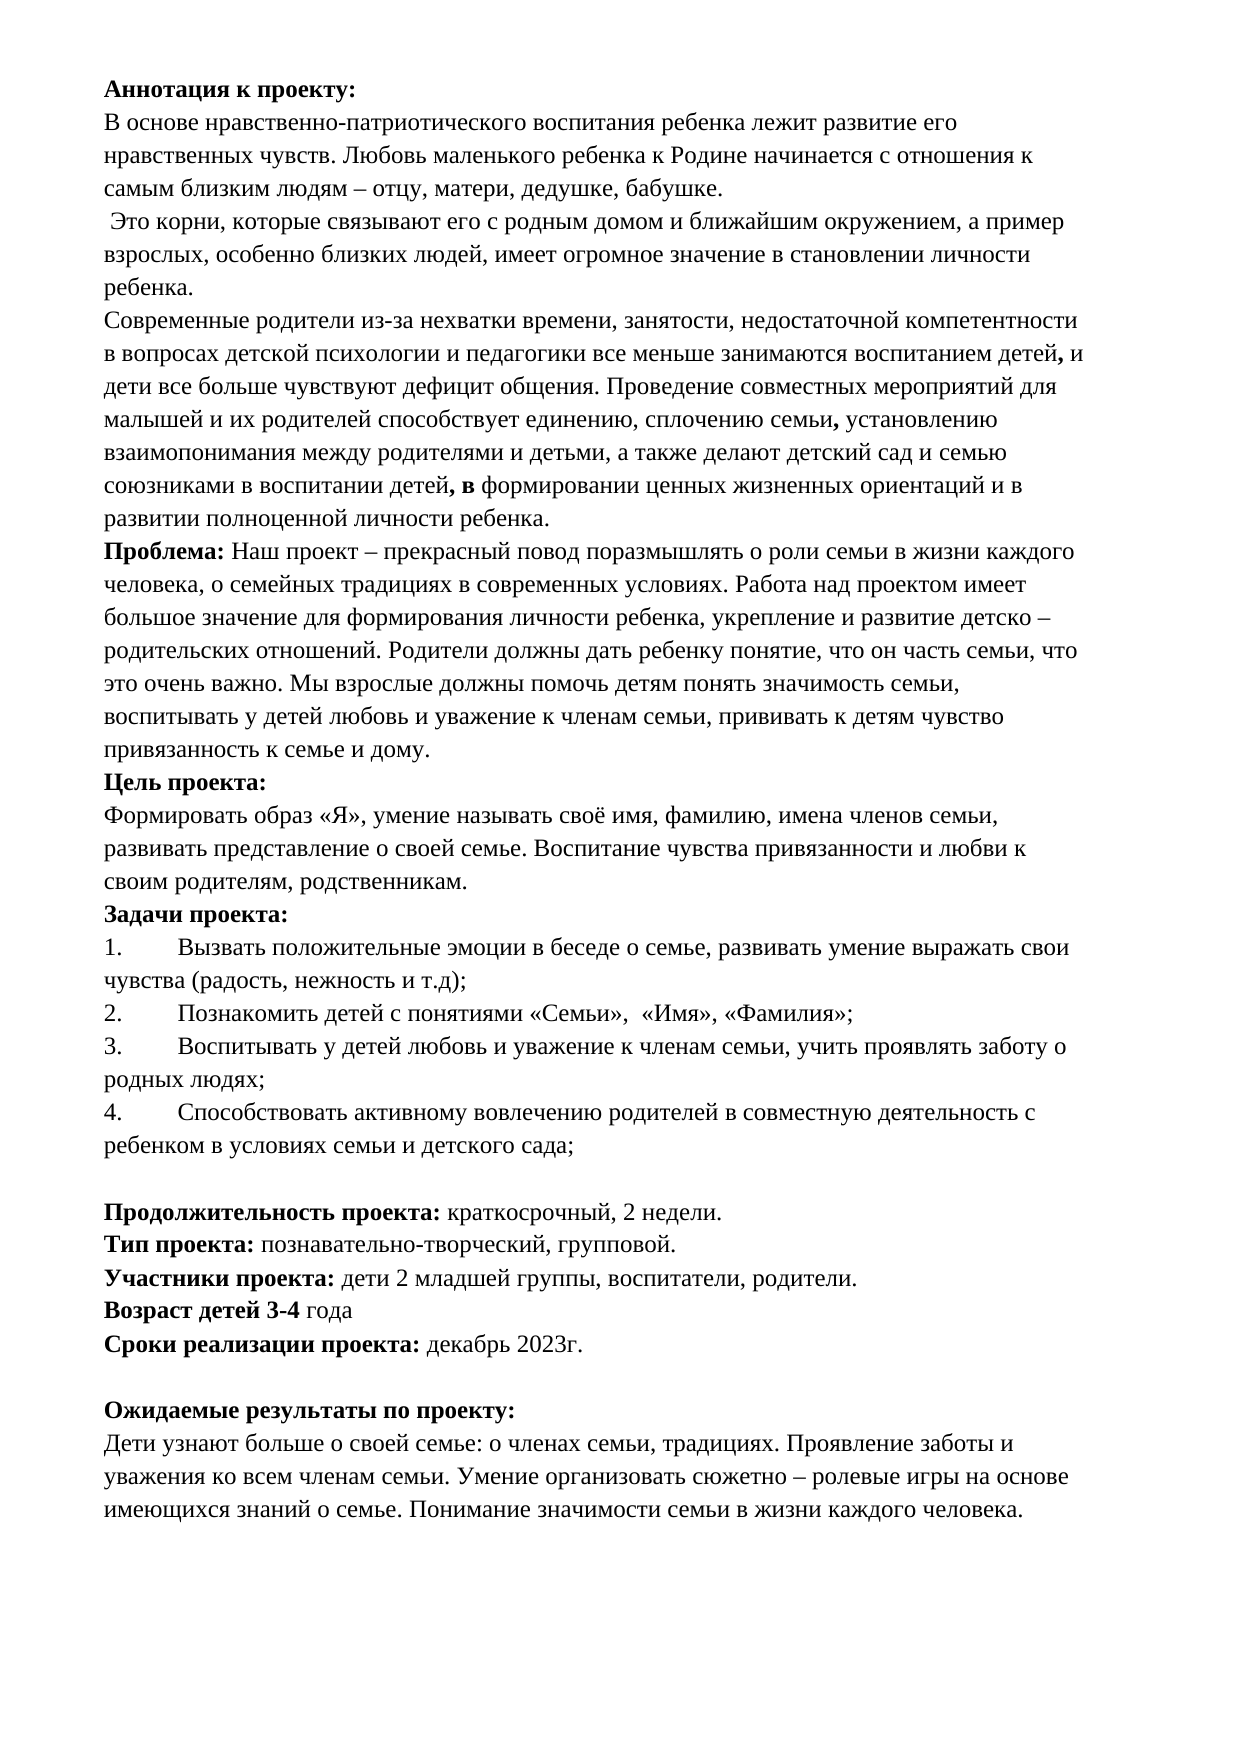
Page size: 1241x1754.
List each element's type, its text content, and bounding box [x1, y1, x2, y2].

text Формировать образ «Я», умение называть своё имя, фамилию, имена членов семьи, развивать представление о своей семье. Воспитание чувства привязанности и любви к своим родителям, родственникам. [103, 800, 1093, 895]
text Это корни, которые связывают его с родным домом и ближайшим окружением, а пример взрослых, особенно близких людей, имеет огромное значение в становлении личности ребенка. [103, 206, 1093, 301]
text Тип проекта: познавательно-творческий, групповой. [103, 1229, 1093, 1258]
text Современные родители из-за нехватки времени, занятости, недостаточной компетентности в вопросах детской психологии и педагогики все меньше занимаются воспитанием детей, и дети все больше чувствуют дефицит общения. Проведение совместных мероприятий для малышей и их родителей способствует единению, сплочению семьи, установлению взаимопонимания между родителями и детьми, а также делают детский сад и семью союзниками в воспитании детей, в формировании ценных жизненных ориентаций и в развитии полноценной личности ребенка. [103, 305, 1093, 532]
text Ожидаемые результаты по проекту: [103, 1395, 1093, 1423]
text Возраст детей 3-4 года [103, 1296, 1093, 1324]
text Сроки реализации проекта: декабрь 2023г. [103, 1329, 1093, 1357]
list Познакомить детей с понятиями «Семьи», «Имя», «Фамилия»; [103, 998, 1093, 1027]
text Участники проекта: дети 2 младшей группы, воспитатели, родители. [103, 1263, 1093, 1291]
text Продолжительность проекта: краткосрочный, 2 недели. [103, 1197, 1093, 1225]
text Цель проекта: [103, 767, 1093, 796]
text Задачи проекта: [103, 899, 1093, 928]
text Дети узнают больше о своей семье: о членах семьи, традициях. Проявление заботы и уважения ко всем членам семьи. Умение организовать сюжетно – ролевые игры на основе имеющихся знаний о семье. Понимание значимости семьи в жизни каждого человека. [103, 1428, 1093, 1522]
text Проблема: Наш проект – прекрасный повод поразмышлять о роли семьи в жизни каждого человека, о семейных традициях в современных условиях. Работа над проектом имеет большое значение для формирования личности ребенка, укрепление и развитие детско – родительских отношений. Родители должны дать ребенку понятие, что он часть семьи, что это очень важно. Мы взрослые должны помочь детям понять значимость семьи, воспитывать у детей любовь и уважение к членам семьи, прививать к детям чувство привязанность к семье и дому. [103, 536, 1093, 763]
list Способствовать активному вовлечению родителей в совместную деятельность с ребенком в условиях семьи и детского сада; [103, 1097, 1093, 1159]
text В основе нравственно-патриотического воспитания ребенка лежит развитие его нравственных чувств. Любовь маленького ребенка к Родине начинается с отношения к самым близким людям – отцу, матери, дедушке, бабушке. [103, 107, 1093, 202]
list Воспитывать у детей любовь и уважение к членам семьи, учить проявлять заботу о родных людях; [103, 1031, 1093, 1093]
list Вызвать положительные эмоции в беседе о семье, развивать умение выражать свои чувства (радость, нежность и т.д); [103, 932, 1093, 994]
text Аннотация к проекту: [103, 74, 1093, 103]
